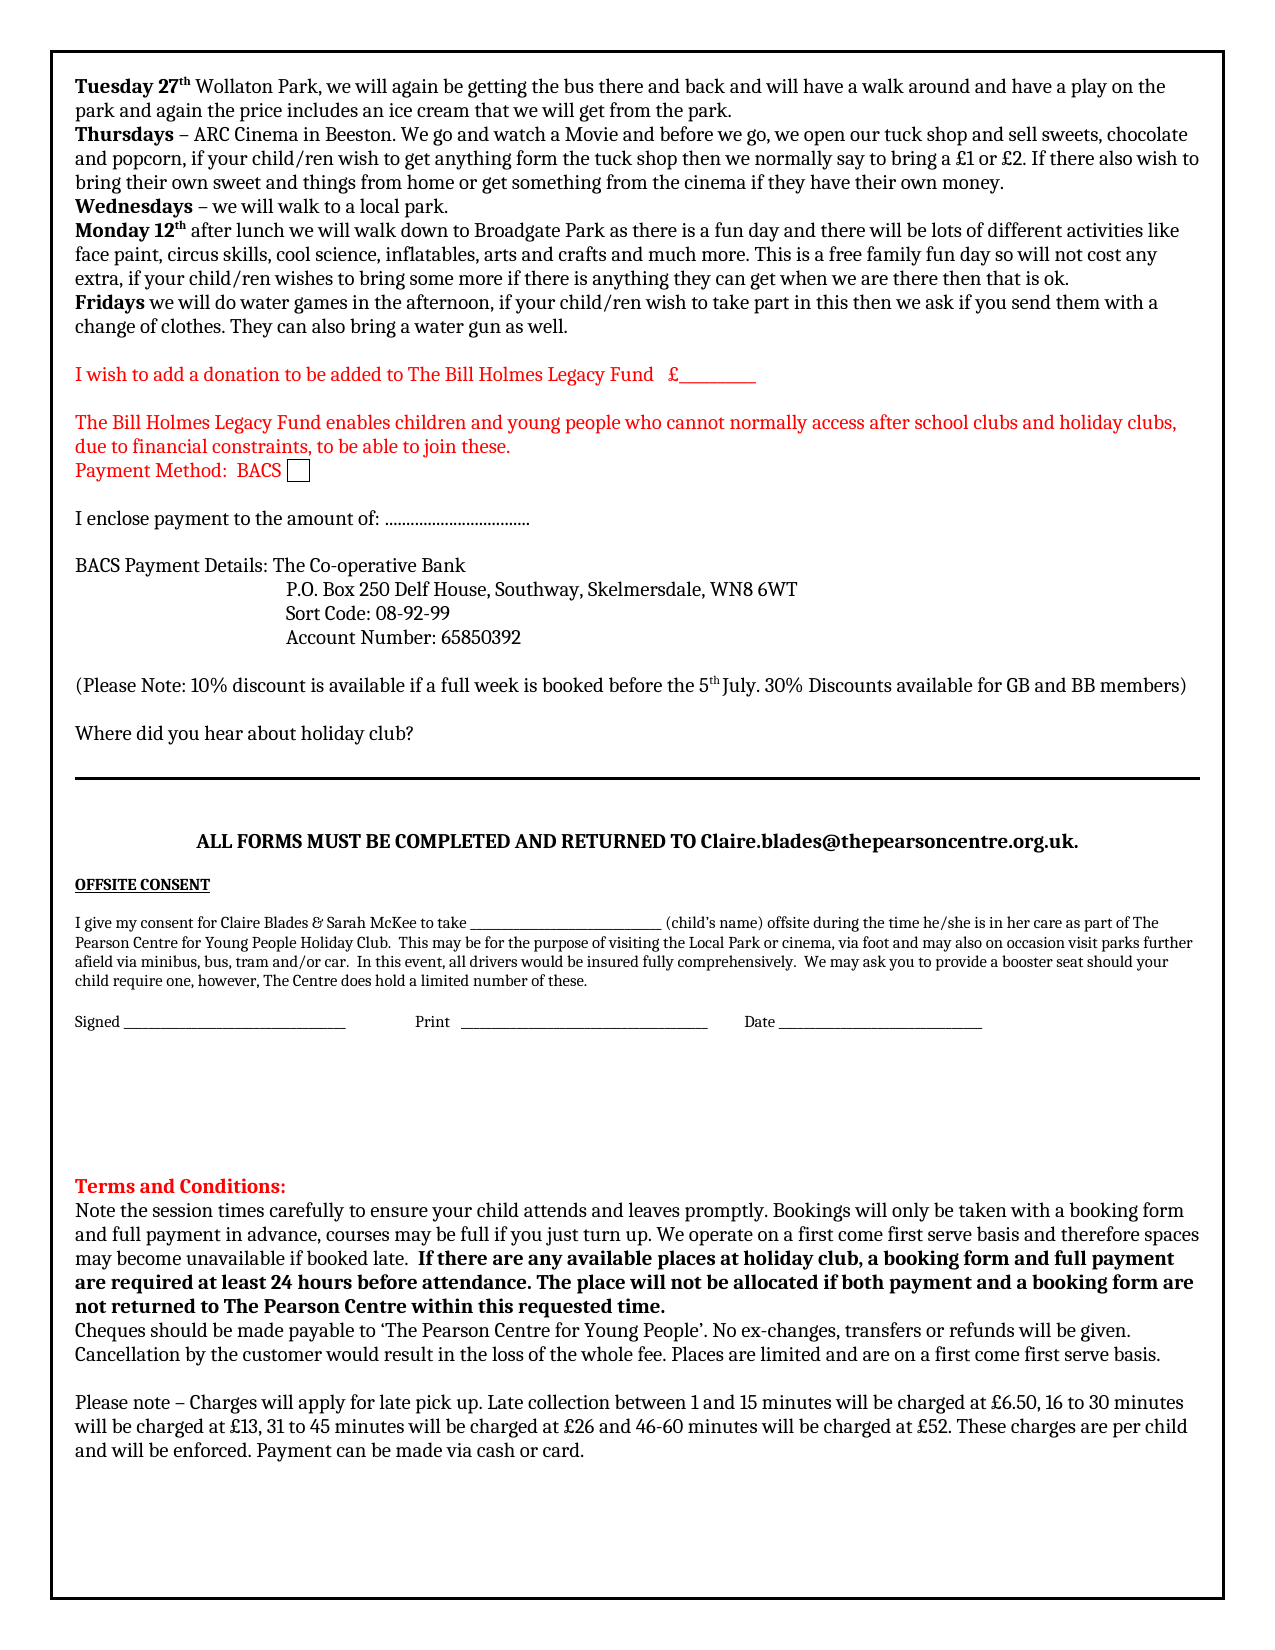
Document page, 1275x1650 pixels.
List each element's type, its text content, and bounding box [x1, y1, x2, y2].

text Payment Method: BACS [75, 458, 1200, 482]
text Signed ____________________________________ Print ________________________________________ Date _________________________________ [75, 1012, 1200, 1031]
text I give my consent for Claire Blades & Sarah McKee to take _______________________________ (child’s name) offsite during the time he/she is in her care as part of The Pearson Centre for Young People Holiday Club. This may be for the purpose of visiting the Local Park or cinema, via foot and may also on occasion visit parks further afield via minibus, bus, tram and/or car. In this event, all drivers would be insured fully comprehensively. We may ask you to provide a booster seat should your child require one, however, The Centre does hold a limited number of these. [75, 914, 1200, 991]
text BACS Payment Details: The Co-operative Bank [75, 554, 1200, 578]
text (Please Note: 10% discount is available if a full week is booked before the 5th July. 30% Discounts available for GB and BB members) [75, 674, 1200, 698]
text Sort Code: 08-92-99 [75, 602, 1200, 626]
text OFFSITE CONSENT [75, 876, 1200, 895]
text The Bill Holmes Legacy Fund enables children and young people who cannot normally access after school clubs and holiday clubs, due to financial constraints, to be able to join these. [75, 410, 1200, 458]
text Account Number: 65850392 [75, 626, 1200, 650]
text Monday 12th after lunch we will walk down to Broadgate Park as there is a fun day and there will be lots of different activities like face paint, circus skills, cool science, inflatables, arts and crafts and much more. This is a free family fun day so will not cost any extra, if your child/ren wishes to bring some more if there is anything they can get when we are there then that is ok. [75, 219, 1200, 291]
text Thursdays – ARC Cinema in Beeston. We go and watch a Movie and before we go, we open our tuck shop and sell sweets, chocolate and popcorn, if your child/ren wish to get anything form the tuck shop then we normally say to bring a £1 or £2. If there also wish to bring their own sweet and things from home or get something from the cinema if they have their own money. [75, 123, 1200, 195]
text Tuesday 27th Wollaton Park, we will again be getting the bus there and back and will have a walk around and have a play on the park and again the price includes an ice cream that we will get from the park. [75, 75, 1200, 123]
text P.O. Box 250 Delf House, Southway, Skelmersdale, WN8 6WT [75, 578, 1200, 602]
text Note the session times carefully to ensure your child attends and leaves promptly. Bookings will only be taken with a booking form and full payment in advance, courses may be full if you just turn up. We operate on a first come first serve basis and therefore spaces may become unavailable if booked late. If there are any available places at holiday club, a booking form and full payment are required at least 24 hours before attendance. The place will not be allocated if both payment and a booking form are not returned to The Pearson Centre within this requested time. [75, 1199, 1200, 1319]
text ALL FORMS MUST BE COMPLETED AND RETURNED TO Claire.blades@thepearsoncentre.org.uk. [75, 830, 1200, 854]
text Where did you hear about holiday club? [75, 722, 1200, 746]
text Terms and Conditions: [75, 1175, 1200, 1199]
text I wish to add a donation to be added to The Bill Holmes Legacy Fund £__________ [75, 362, 1200, 386]
text I enclose payment to the amount of: .................................. [75, 506, 1200, 530]
text Wednesdays – we will walk to a local park. [75, 195, 1200, 219]
text Please note – Charges will apply for late pick up. Late collection between 1 and 15 minutes will be charged at £6.50, 16 to 30 minutes will be charged at £13, 31 to 45 minutes will be charged at £26 and 46-60 minutes will be charged at £52. These charges are per child and will be enforced. Payment can be made via cash or card. [75, 1391, 1200, 1463]
text Fridays we will do water games in the afternoon, if your child/ren wish to take part in this then we ask if you send them with a change of clothes. They can also bring a water gun as well. [75, 291, 1200, 338]
text Cheques should be made payable to ‘The Pearson Centre for Young People’. No ex-changes, transfers or refunds will be given. Cancellation by the customer would result in the loss of the whole fee. Places are limited and are on a first come first serve basis. [75, 1319, 1200, 1367]
